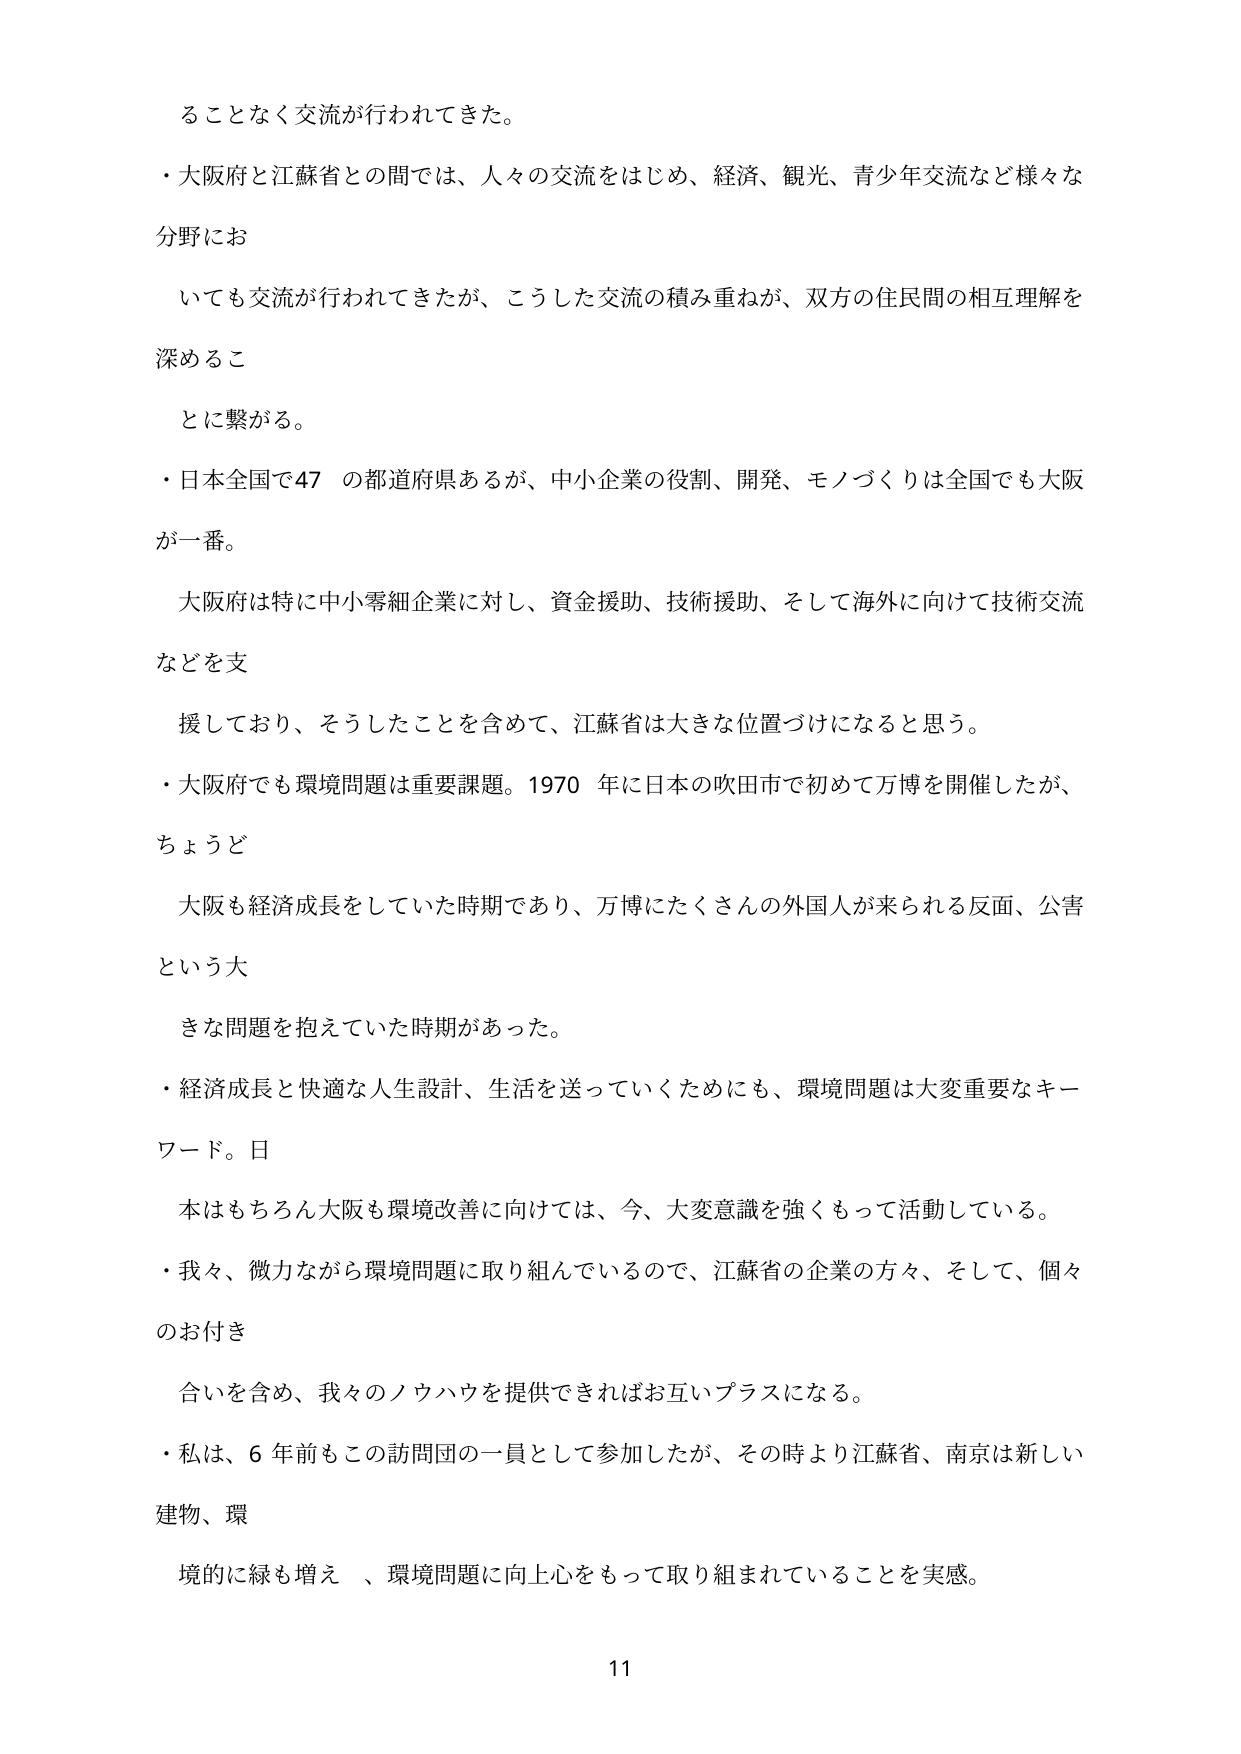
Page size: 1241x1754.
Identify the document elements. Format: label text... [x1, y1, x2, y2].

text ・私は、6年前もこの訪問団の一員として参加したが、その時より江蘇省、南京は新しい建物、環 [156, 1422, 1085, 1544]
text 大阪府は特に中小零細企業に対し、資金援助、技術援助、そして海外に向けて技術交流などを支 [156, 570, 1085, 692]
text とに繋がる。 [156, 388, 1085, 449]
text 合いを含め、我々のノウハウを提供できればお互いプラスになる。 [156, 1361, 1085, 1422]
text 境的に緑も増え、環境問題に向上心をもって取り組まれていることを実感。 [156, 1544, 1085, 1604]
text ることなく交流が行われてきた。 [156, 84, 1085, 144]
text ・日本全国で47の都道府県あるが、中小企業の役割、開発、モノづくりは全国でも大阪が一番。 [156, 449, 1085, 570]
text いても交流が行われてきたが、こうした交流の積み重ねが、双方の住民間の相互理解を深めるこ [156, 266, 1085, 388]
text 大阪も経済成長をしていた時期であり、万博にたくさんの外国人が来られる反面、公害という大 [156, 874, 1085, 996]
text ・大阪府と江蘇省との間では、人々の交流をはじめ、経済、観光、青少年交流など様々な分野にお [156, 144, 1085, 266]
text ・大阪府でも環境問題は重要課題。1970年に日本の吹田市で初めて万博を開催したが、ちょうど [156, 753, 1085, 874]
text ・経済成長と快適な人生設計、生活を送っていくためにも、環境問題は大変重要なキーワード。日 [156, 1057, 1085, 1179]
text ・我々、微力ながら環境問題に取り組んでいるので、江蘇省の企業の方々、そして、個々のお付き [156, 1239, 1085, 1361]
text きな問題を抱えていた時期があった。 [156, 996, 1085, 1057]
text 援しており、そうしたことを含めて、江蘇省は大きな位置づけになると思う。 [156, 692, 1085, 753]
text 本はもちろん大阪も環境改善に向けては、今、大変意識を強くもって活動している。 [156, 1179, 1085, 1239]
